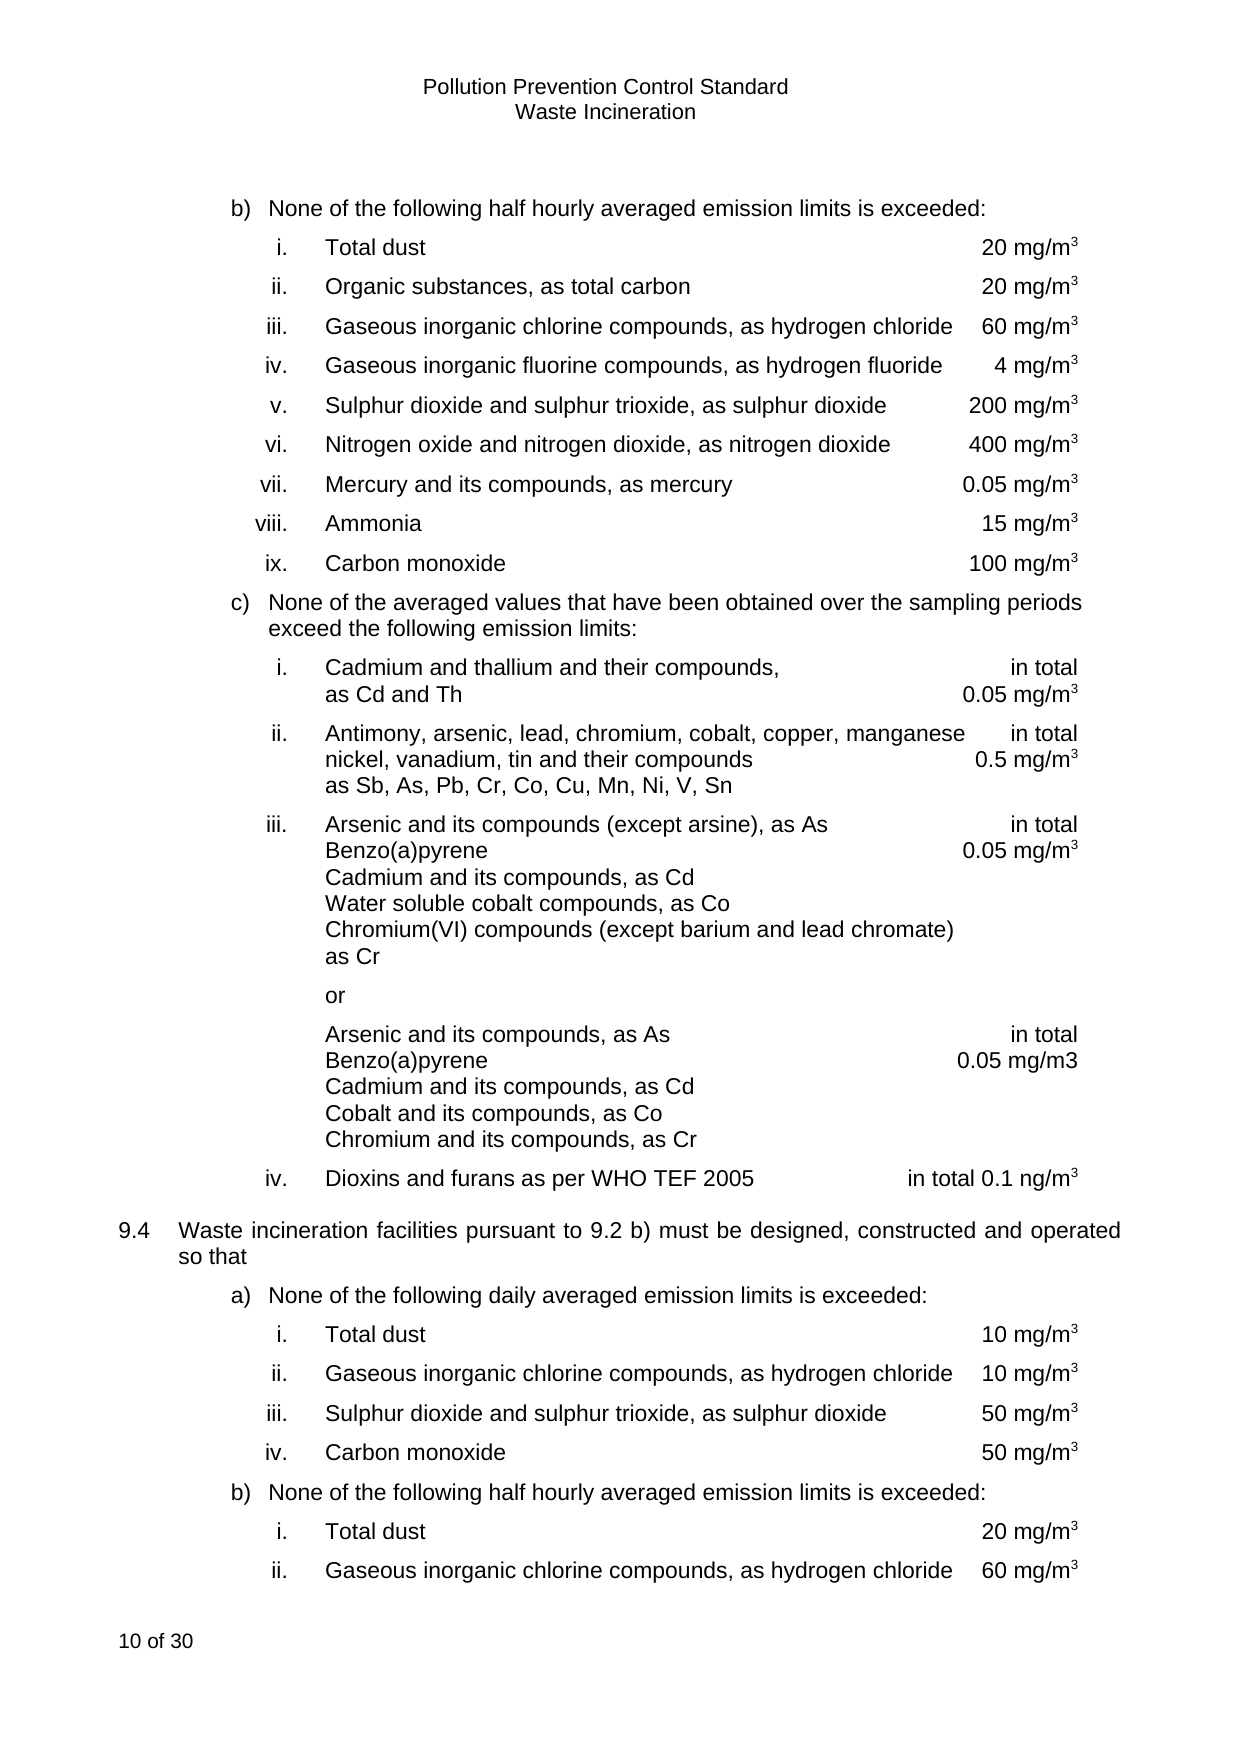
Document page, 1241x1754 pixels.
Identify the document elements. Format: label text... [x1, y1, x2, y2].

list Gaseous inorganic chlorine compounds, as hydrogen chloride 60 mg/m3 [288, 1557, 1122, 1583]
list Antimony, arsenic, lead, chromium, cobalt, copper, manganese in total nickel, vanadium, tin and their compounds 0.5 mg/m3 as Sb, As, Pb, Cr, Co, Cu, Mn, Ni, V, Sn [288, 719, 1122, 798]
list Dioxins and furans as per WHO TEF 2005 in total 0.1 ng/m3 [288, 1165, 1122, 1191]
list Gaseous inorganic chlorine compounds, as hydrogen chloride 60 mg/m3 [288, 313, 1122, 339]
list Total dust 20 mg/m3 [288, 1518, 1122, 1544]
list Mercury and its compounds, as mercury 0.05 mg/m3 [288, 471, 1122, 497]
list Carbon monoxide 50 mg/m3 [288, 1439, 1122, 1466]
list Total dust 20 mg/m3 [288, 234, 1122, 260]
list None of the following half hourly averaged emission limits is exceeded: [231, 195, 1122, 221]
list Sulphur dioxide and sulphur trioxide, as sulphur dioxide 50 mg/m3 [288, 1400, 1122, 1426]
list Total dust 10 mg/m3 [288, 1321, 1122, 1347]
list Carbon monoxide 100 mg/m3 [288, 549, 1122, 576]
list Arsenic and its compounds (except arsine), as As in total Benzo(a)pyrene 0.05 mg/m3 Cadmium and its compounds, as Cd Water soluble cobalt compounds, as Co Chromium(VI) compounds (except barium and lead chromate) as Cr [287, 811, 1122, 969]
text or [325, 982, 1122, 1008]
subtitle Waste incineration facilities pursuant to 9.2 b) must be designed, constructed and operated so that [118, 1217, 1122, 1269]
list Gaseous inorganic fluorine compounds, as hydrogen fluoride 4 mg/m3 [288, 352, 1122, 378]
list None of the following half hourly averaged emission limits is exceeded: [231, 1479, 1122, 1505]
list Gaseous inorganic chlorine compounds, as hydrogen chloride 10 mg/m3 [288, 1360, 1122, 1387]
text Arsenic and its compounds, as As in total Benzo(a)pyrene 0.05 mg/m3 Cadmium and its compounds, as Cd Cobalt and its compounds, as Co Chromium and its compounds, as Cr [325, 1021, 1122, 1152]
list Organic substances, as total carbon 20 mg/m3 [288, 273, 1122, 299]
list Sulphur dioxide and sulphur trioxide, as sulphur dioxide 200 mg/m3 [288, 392, 1122, 418]
list None of the averaged values that have been obtained over the sampling periods exceed the following emission limits: [231, 589, 1122, 642]
list Ammonia 15 mg/m3 [288, 510, 1122, 536]
list Nitrogen oxide and nitrogen dioxide, as nitrogen dioxide 400 mg/m3 [288, 431, 1122, 457]
list None of the following daily averaged emission limits is exceeded: [231, 1282, 1122, 1308]
list Cadmium and thallium and their compounds, in total as Cd and Th 0.05 mg/m3 [288, 654, 1122, 707]
